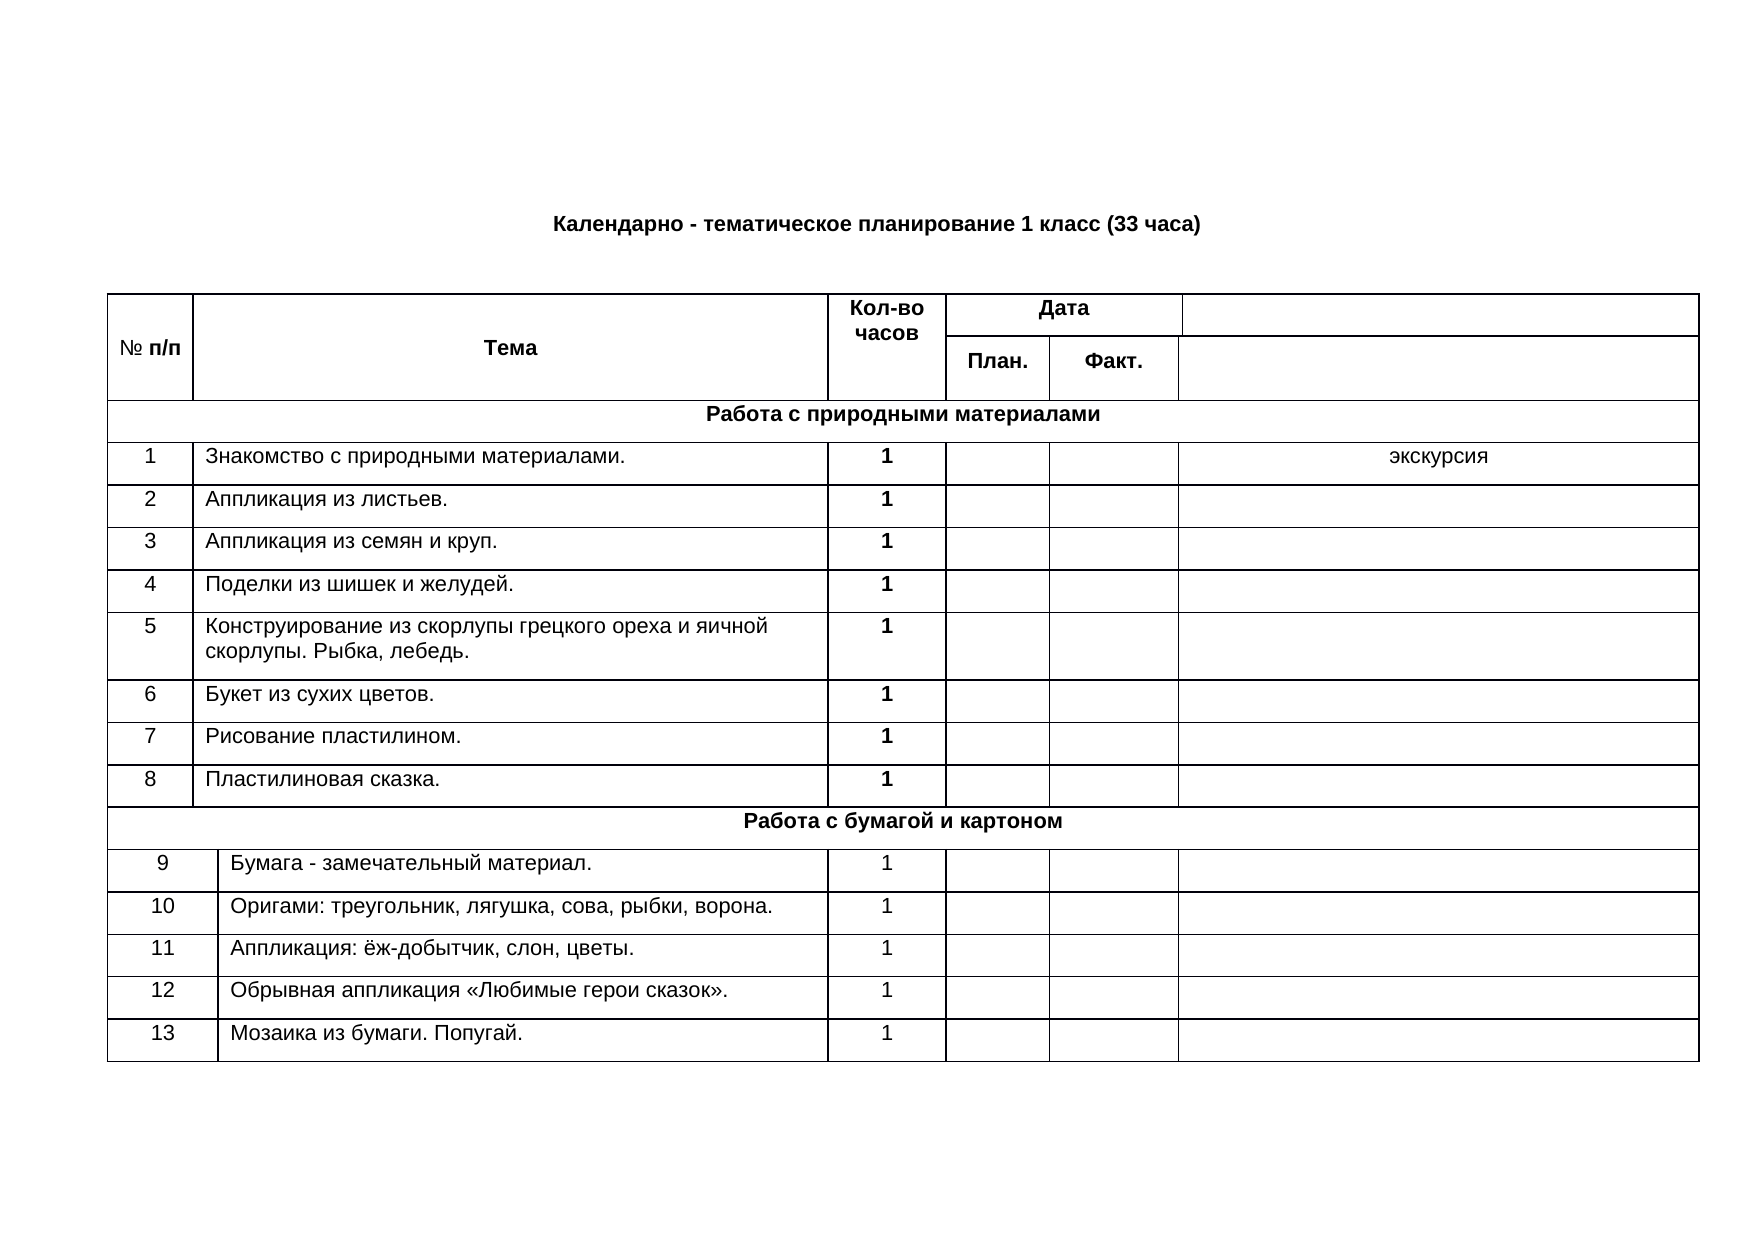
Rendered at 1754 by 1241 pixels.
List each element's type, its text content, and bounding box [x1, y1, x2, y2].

table_cell [1050, 613, 1178, 679]
table_cell Пластилиновая сказка. [194, 766, 827, 806]
table_cell Аппликация: ёж-добытчик, слон, цветы. [219, 935, 827, 976]
table_cell 8 [108, 766, 192, 806]
table_cell [947, 893, 1049, 933]
table_cell 7 [108, 723, 192, 764]
table_cell Аппликация из семян и круп. [194, 528, 827, 569]
table_cell [1050, 766, 1178, 806]
table_cell [1050, 850, 1178, 891]
table_cell 1 [829, 893, 945, 933]
table_cell 4 [108, 571, 192, 611]
table_cell План. [947, 337, 1049, 399]
table_cell 11 [108, 935, 217, 976]
table_cell [1179, 486, 1698, 527]
table_cell 12 [108, 977, 217, 1018]
table_cell [947, 850, 1049, 891]
table_cell 5 [108, 613, 192, 679]
table_cell [1179, 766, 1698, 806]
table_cell [1050, 977, 1178, 1018]
table_header № п/п [108, 295, 192, 399]
table_cell [1179, 893, 1698, 933]
table_cell 1 [829, 486, 945, 527]
table_cell 1 [829, 935, 945, 976]
table_cell [1179, 1020, 1698, 1061]
table_cell экскурсия [1179, 443, 1698, 484]
table_header Кол-во часов [829, 295, 945, 399]
table_cell 10 [108, 893, 217, 933]
table_cell [947, 977, 1049, 1018]
table_cell [947, 766, 1049, 806]
table_cell Работа с бумагой и картоном [108, 808, 1698, 849]
table_cell [1050, 681, 1178, 721]
table_cell [1050, 571, 1178, 611]
table_cell Оригами: треугольник, лягушка, сова, рыбки, ворона. [219, 893, 827, 933]
table_cell 1 [829, 528, 945, 569]
table_cell [947, 571, 1049, 611]
table_cell 1 [829, 443, 945, 484]
table_cell 1 [108, 443, 192, 484]
table_cell [947, 723, 1049, 764]
table_cell Конструирование из скорлупы грецкого ореха и яичной скорлупы. Рыбка, лебедь. [194, 613, 827, 679]
table_cell [1179, 337, 1698, 399]
text Календарно - тематическое планирование 1 класс (33 часа) [118, 211, 1636, 236]
table_cell 1 [829, 1020, 945, 1061]
table_cell [947, 1020, 1049, 1061]
table_cell 1 [829, 681, 945, 721]
table_cell [947, 528, 1049, 569]
table_cell [1179, 850, 1698, 891]
table_header Тема [194, 295, 827, 399]
table_cell 6 [108, 681, 192, 721]
table_cell [1050, 723, 1178, 764]
table_cell [947, 613, 1049, 679]
table_cell Работа с природными материалами [108, 401, 1698, 442]
table_cell [1050, 1020, 1178, 1061]
table_cell [1179, 723, 1698, 764]
table_cell Аппликация из листьев. [194, 486, 827, 527]
table_cell Факт. [1050, 337, 1178, 399]
table_cell [1179, 977, 1698, 1018]
table_cell 13 [108, 1020, 217, 1061]
table_cell [1050, 443, 1178, 484]
table_cell Знакомство с природными материалами. [194, 443, 827, 484]
table_cell Бумага - замечательный материал. [219, 850, 827, 891]
table_cell [1179, 935, 1698, 976]
table_cell [1050, 893, 1178, 933]
table_cell [947, 443, 1049, 484]
table_cell [947, 681, 1049, 721]
table_cell 1 [829, 571, 945, 611]
table_cell 1 [829, 723, 945, 764]
table_header [1183, 295, 1698, 335]
table_cell 1 [829, 850, 945, 891]
table_cell Мозаика из бумаги. Попугай. [219, 1020, 827, 1061]
table_cell [1179, 613, 1698, 679]
table_cell [947, 486, 1049, 527]
table_cell [1179, 528, 1698, 569]
table_header Дата [947, 295, 1182, 335]
table_cell 9 [108, 850, 217, 891]
table_cell [1179, 571, 1698, 611]
table_cell 2 [108, 486, 192, 527]
table_cell [1050, 528, 1178, 569]
table_cell [1050, 486, 1178, 527]
table_cell 3 [108, 528, 192, 569]
table_cell 1 [829, 766, 945, 806]
table_cell Обрывная аппликация «Любимые герои сказок». [219, 977, 827, 1018]
table_cell Рисование пластилином. [194, 723, 827, 764]
table_cell [947, 935, 1049, 976]
table_cell [1179, 681, 1698, 721]
table_cell Букет из сухих цветов. [194, 681, 827, 721]
table_cell [1050, 935, 1178, 976]
table_cell 1 [829, 977, 945, 1018]
table_cell 1 [829, 613, 945, 679]
table_cell Поделки из шишек и желудей. [194, 571, 827, 611]
